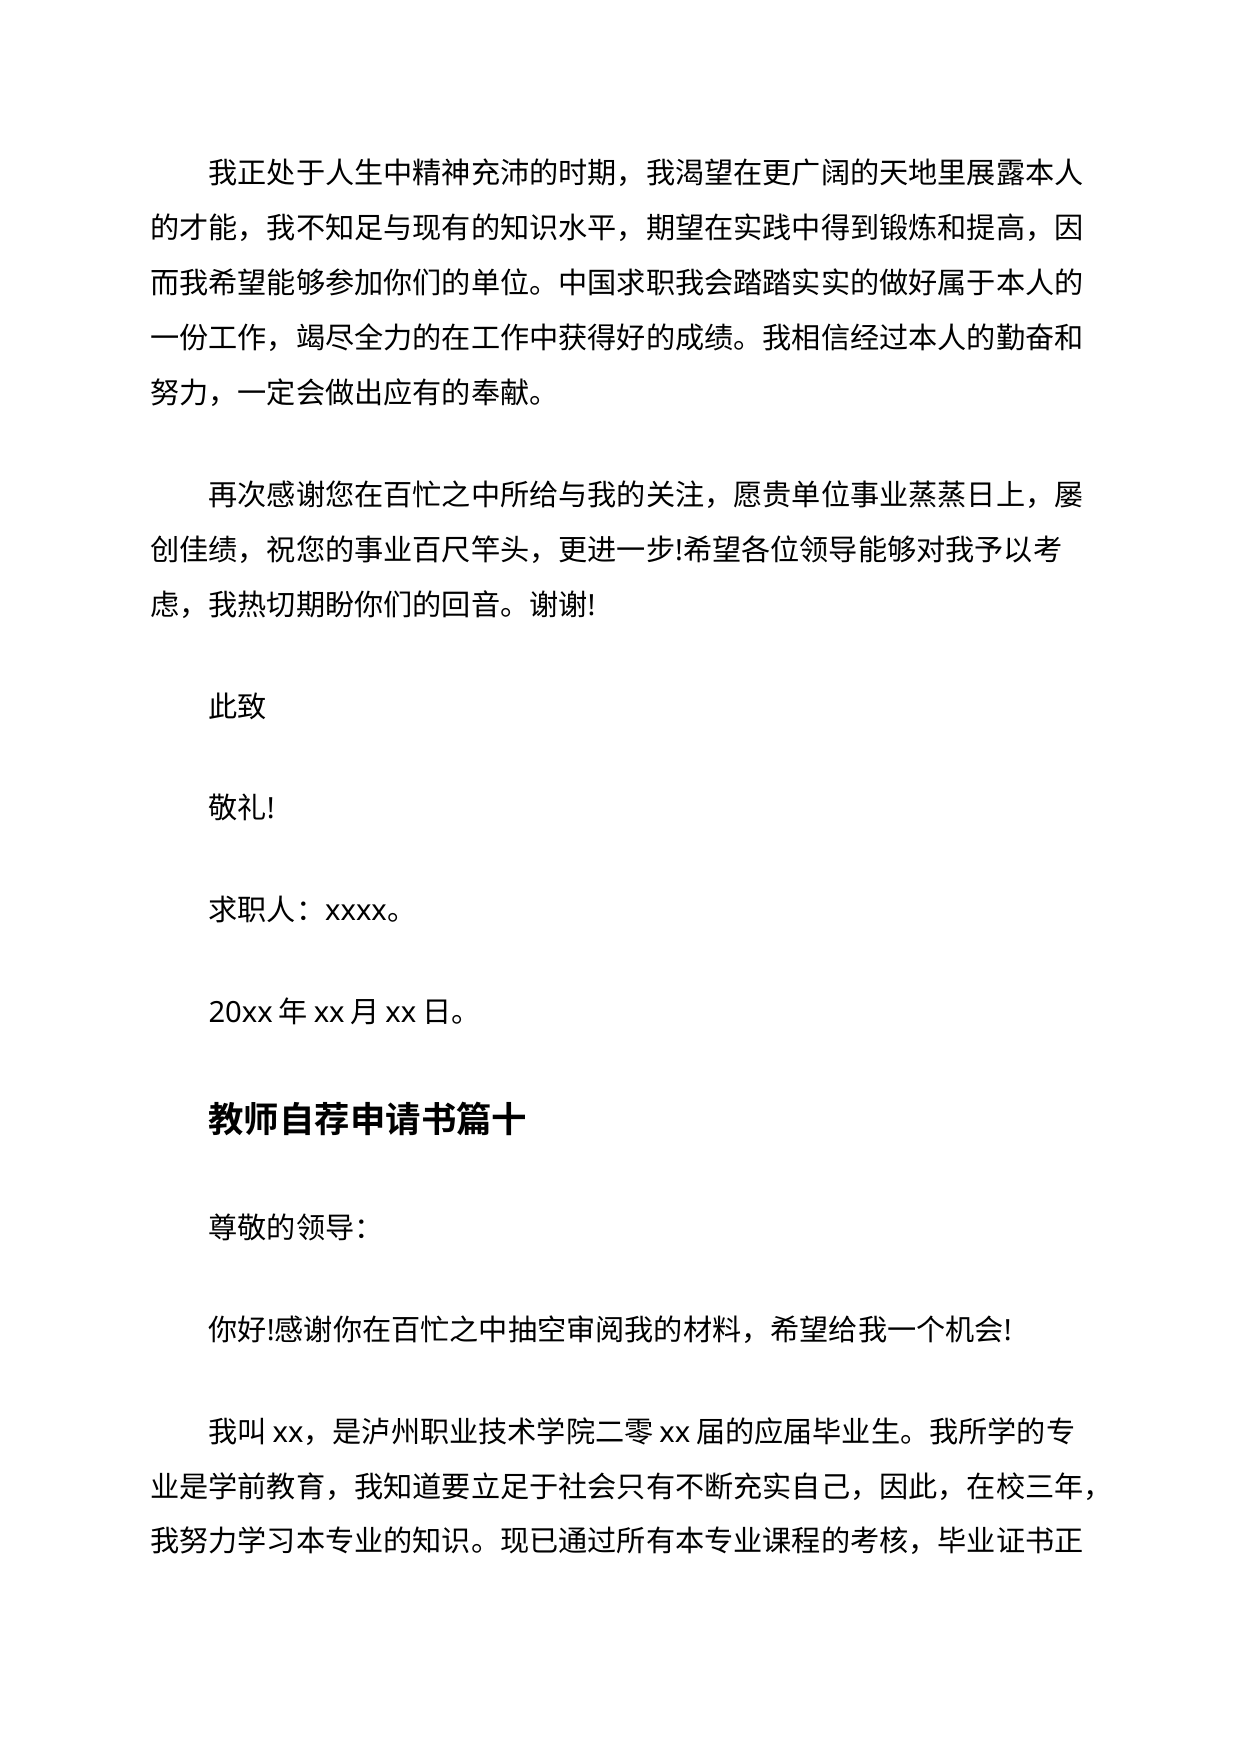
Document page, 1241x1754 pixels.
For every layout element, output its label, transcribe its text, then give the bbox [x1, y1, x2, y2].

text 你好!感谢你在百忙之中抽空审阅我的材料，希望给我一个机会! [150, 1306, 1090, 1348]
text 再次感谢您在百忙之中所给与我的关注，愿贵单位事业蒸蒸日上，屡创佳绩，祝您的事业百尺竿头，更进一步!希望各位领导能够对我予以考虑，我热切期盼你们的回音。谢谢! [150, 471, 1090, 624]
text 敬礼! [150, 785, 1090, 827]
text 求职人：xxxx。 [150, 887, 1090, 929]
text 尊敬的领导： [150, 1204, 1090, 1247]
text 20xx年xx月xx日。 [150, 989, 1090, 1031]
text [150, 1408, 1090, 1560]
text 教师自荐申请书篇十 [150, 1091, 1090, 1142]
text 此致 [150, 683, 1090, 726]
text 我正处于人生中精神充沛的时期，我渴望在更广阔的天地里展露本人的才能，我不知足与现有的知识水平，期望在实践中得到锻炼和提高，因而我希望能够参加你们的单位。中国求职我会踏踏实实的做好属于本人的一份工作，竭尽全力的在工作中获得好的成绩。我相信经过本人的勤奋和努力，一定会做出应有的奉献。 [150, 150, 1090, 412]
